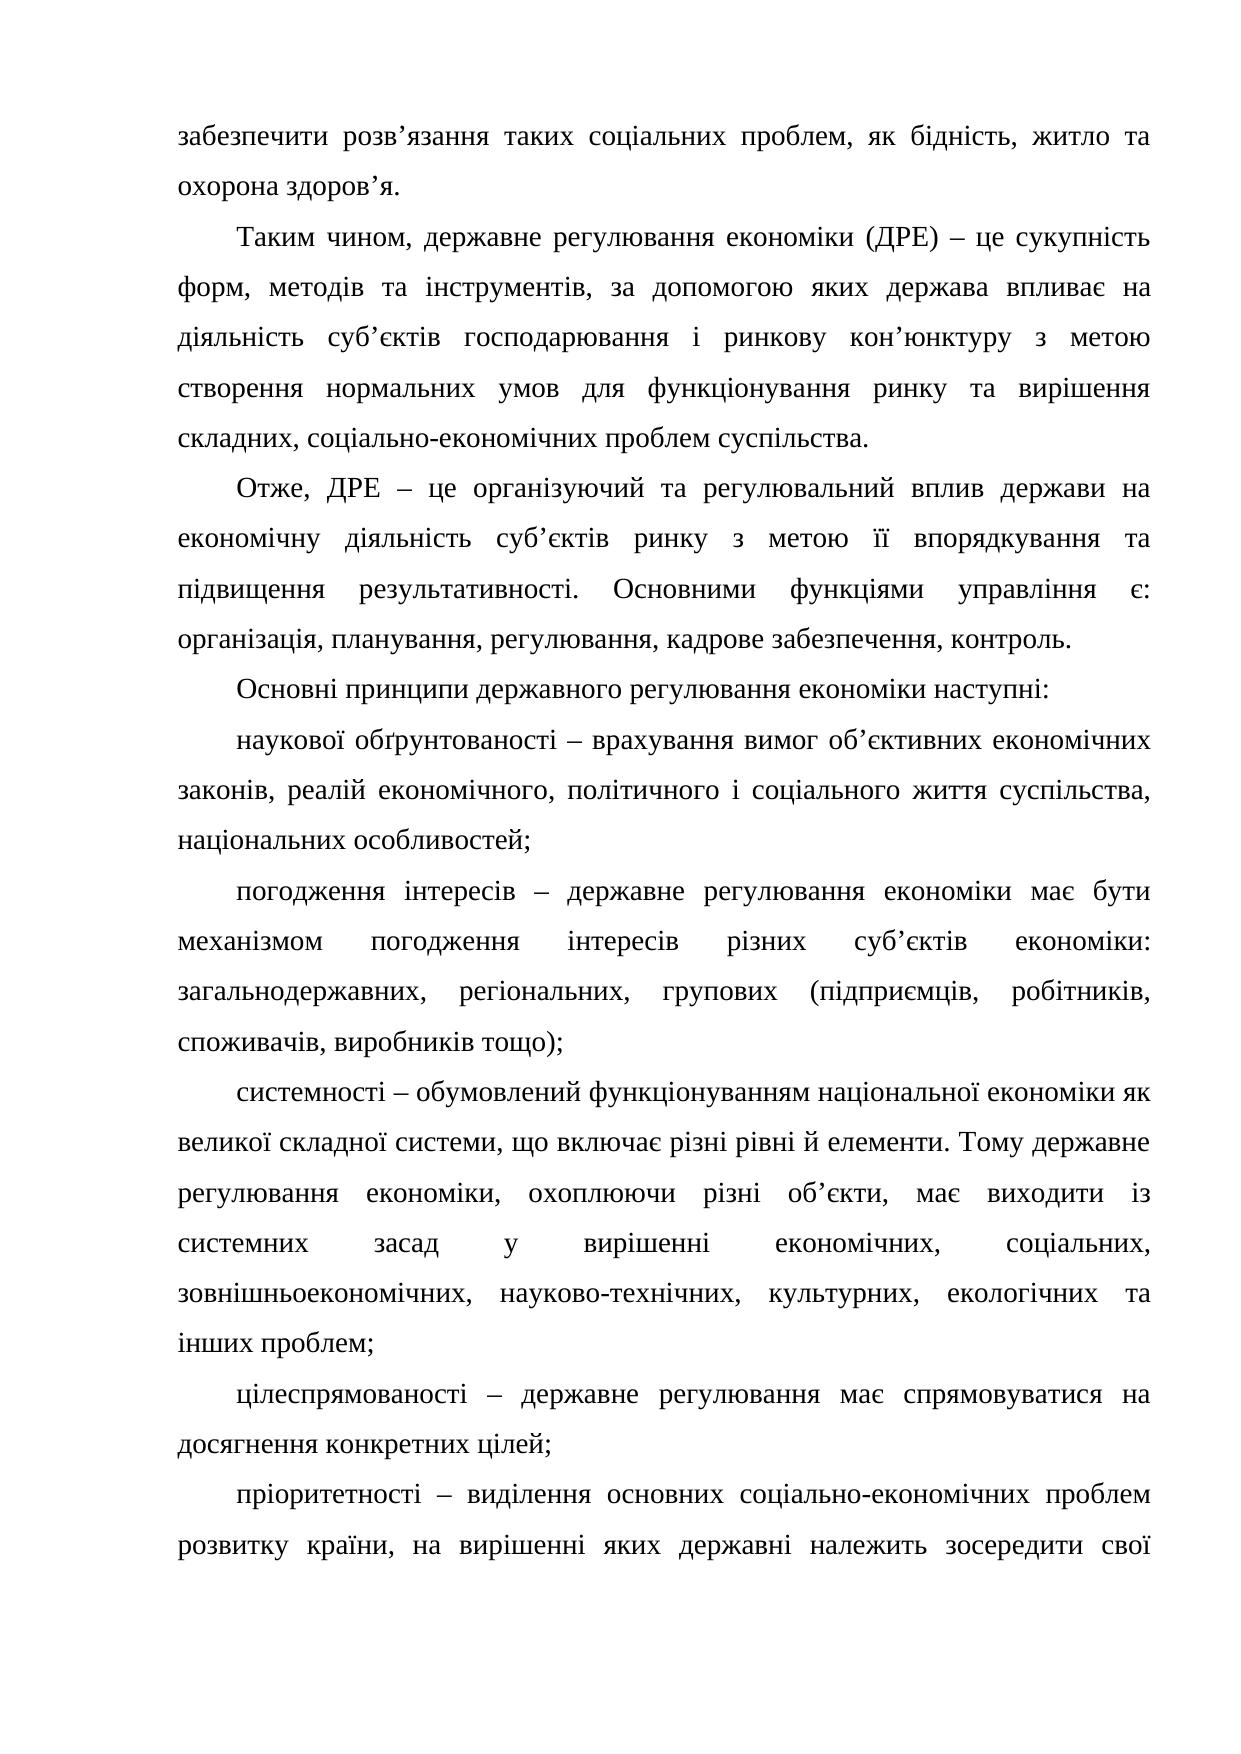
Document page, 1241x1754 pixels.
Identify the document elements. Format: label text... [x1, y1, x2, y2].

list Основні принципи державного регулювання економіки наступні: [177, 672, 1152, 705]
list системності – обумовлений функціонуванням національної економіки як великої складної системи, що включає різні рівні й елементи. Тому державне регулювання економіки, охоплюючи різні об’єкти, має виходити із системних засад у вирішенні економічних, соціальних, зовнішньоекономічних, науково-технічних, культурних, екологічних та інших проблем; [177, 1074, 1152, 1359]
list наукової обґрунтованості – врахування вимог об’єктивних економічних законів, реалій економічного, політичного і соціального життя суспільства, національних особливостей; [177, 722, 1152, 856]
list погодження інтересів – державне регулювання економіки має бути механізмом погодження інтересів різних суб’єктів економіки: загальнодержавних, регіональних, групових (підприємців, робітників, споживачів, виробників тощо); [177, 873, 1152, 1057]
list Таким чином, державне регулювання економіки (ДРЕ) – це сукупність форм, методів та інструментів, за допомогою яких держава впливає на діяльність суб’єктів господарювання і ринкову кон’юнктуру з метою створення нормальних умов для функціонування ринку та вирішення складних, соціально-економічних проблем суспільства. [177, 219, 1152, 453]
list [177, 1477, 1152, 1560]
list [177, 118, 1152, 202]
list Отже, ДРЕ – це організуючий та регулювальний вплив держави на економічну діяльність суб’єктів ринку з метою її впорядкування та підвищення результативності. Основними функціями управління є: організація, планування, регулювання, кадрове забезпечення, контроль. [177, 470, 1152, 655]
list цілеспрямованості – державне регулювання має спрямовуватися на досягнення конкретних цілей; [177, 1376, 1152, 1460]
